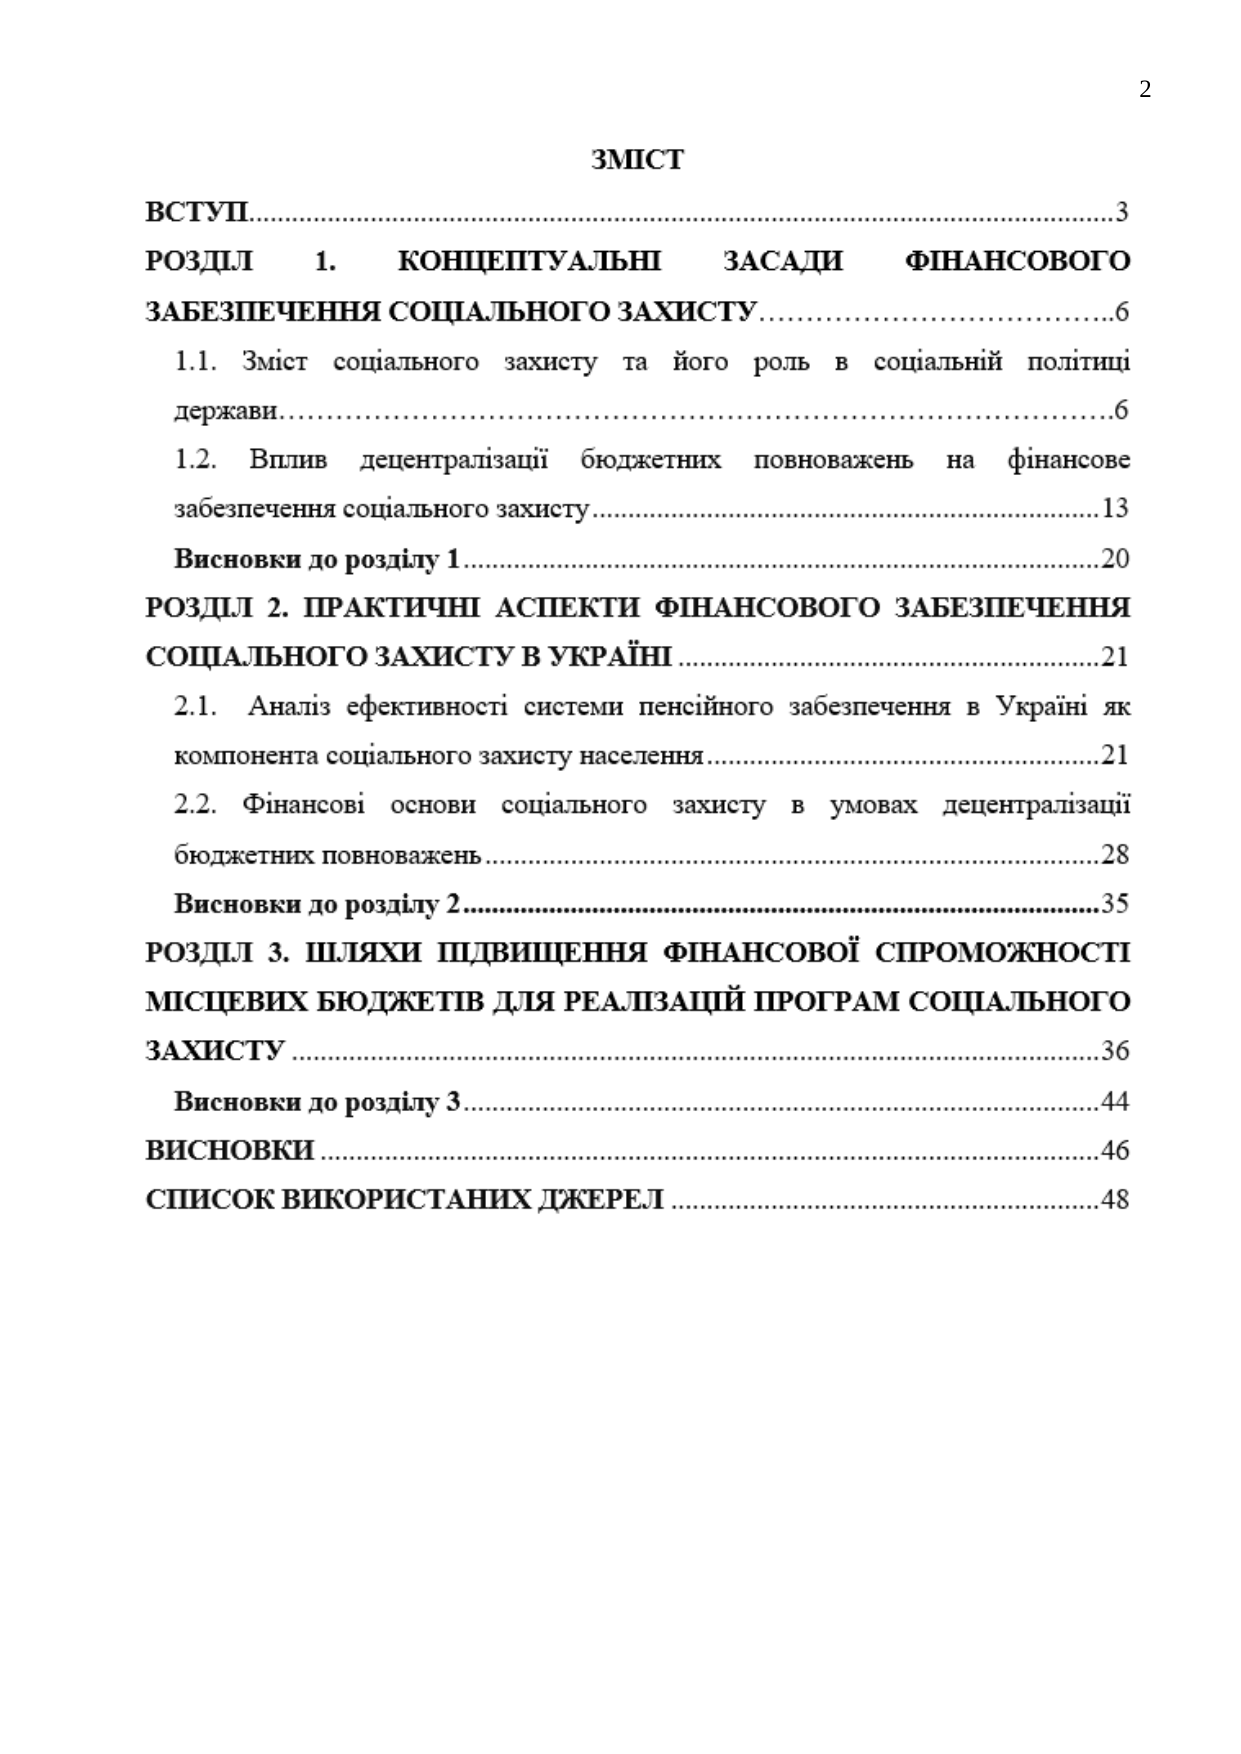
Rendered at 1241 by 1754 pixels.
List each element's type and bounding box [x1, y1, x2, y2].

picture [118, 130, 1150, 1232]
